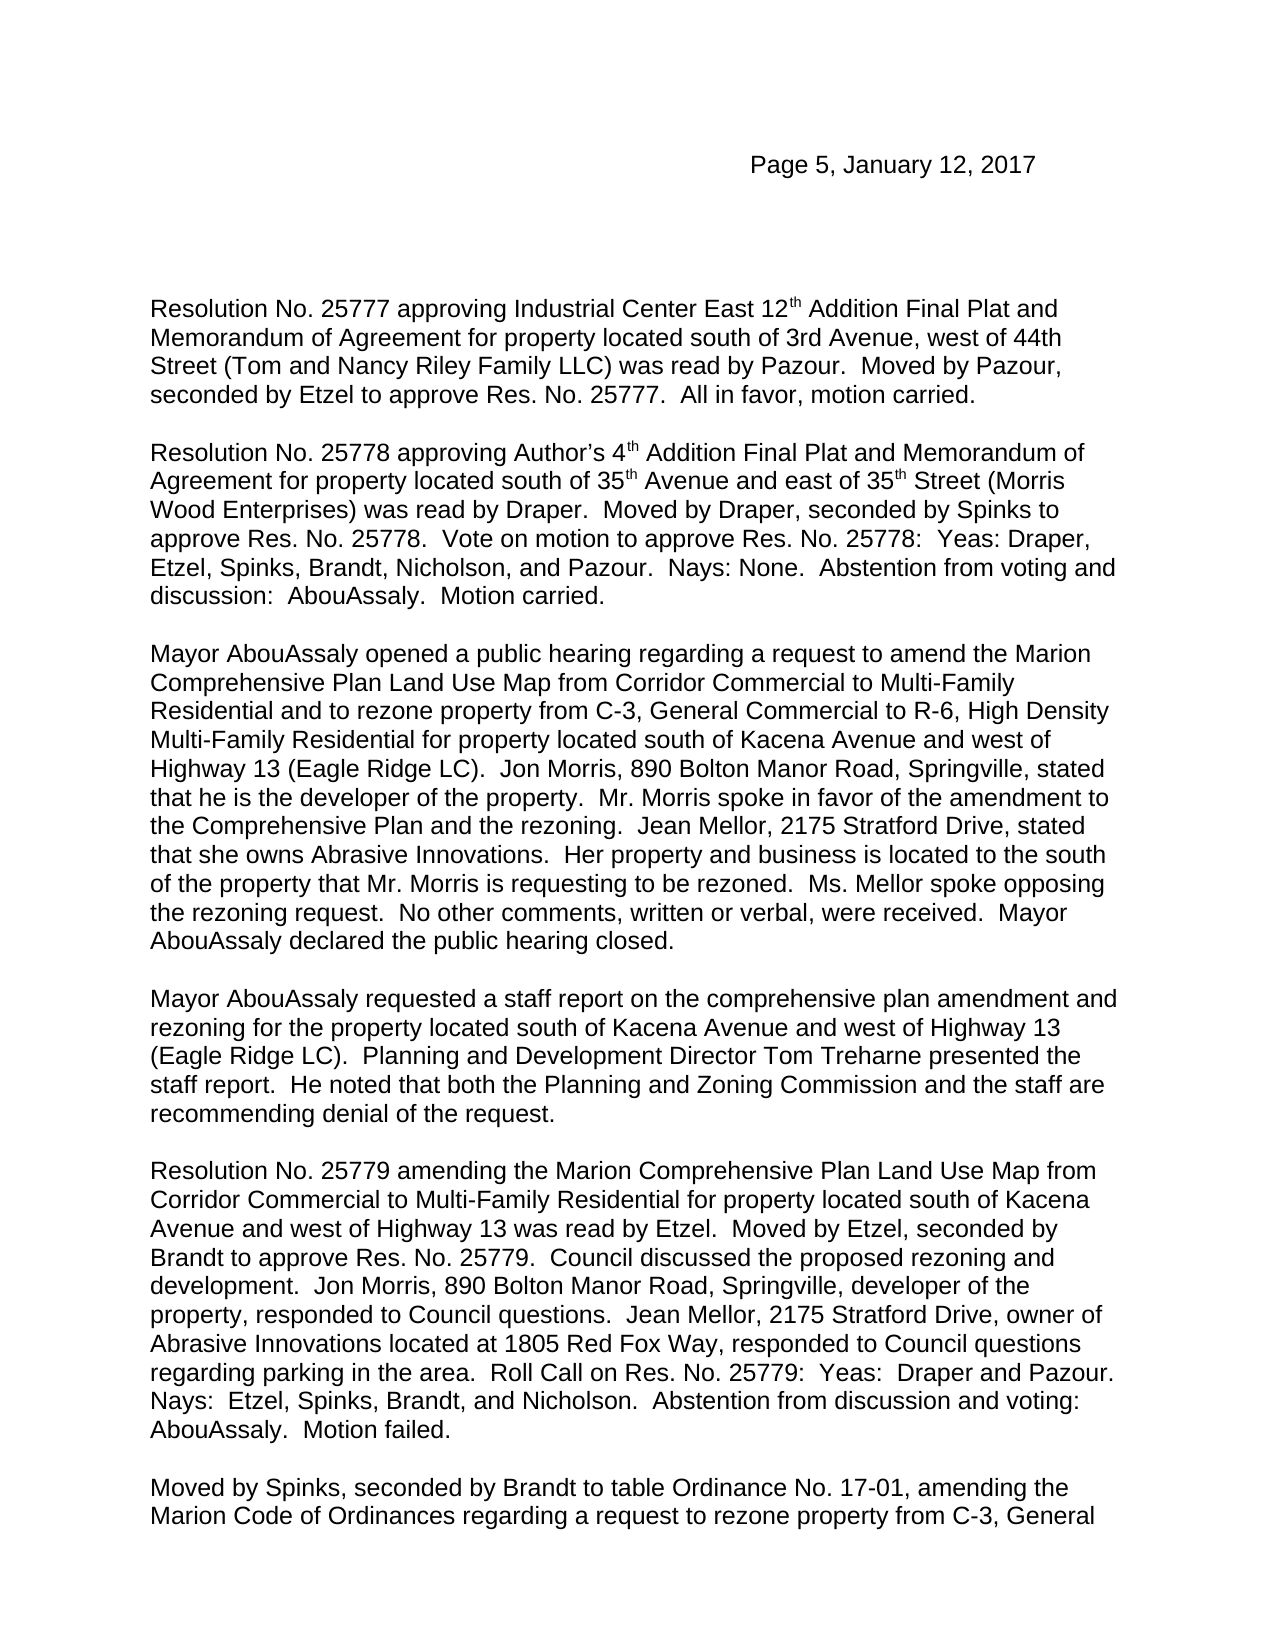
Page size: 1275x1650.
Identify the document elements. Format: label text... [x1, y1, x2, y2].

title Resolution No. 25777 approving Industrial Center East 12th Addition Final Plat and Memorandum of Agreement for property located south of 3rd Avenue, west of 44th Street (Tom and Nancy Riley Family LLC) was read by Pazour. Moved by Pazour, seconded by Etzel to approve Res. No. 25777. All in favor, motion carried. [150, 294, 1125, 437]
title Page 5, January 12, 2017 [150, 150, 1125, 179]
text Moved by Spinks, seconded by Brandt to table Ordinance No. 17-01, amending the Marion Code of Ordinances regarding a request to rezone property from C-3, General [150, 1472, 1125, 1530]
text Mayor AbouAssaly requested a staff report on the comprehensive plan amendment and rezoning for the property located south of Kacena Avenue and west of Highway 13 (Eagle Ridge LC). Planning and Development Director Tom Treharne presented the staff report. He noted that both the Planning and Zoning Commission and the staff are recommending denial of the request. [150, 984, 1125, 1127]
text Resolution No. 25778 approving Author’s 4th Addition Final Plat and Memorandum of Agreement for property located south of 35th Avenue and east of 35th Street (Morris Wood Enterprises) was read by Draper. Moved by Draper, seconded by Spinks to approve Res. No. 25778. Vote on motion to approve Res. No. 25778: Yeas: Draper, Etzel, Spinks, Brandt, Nicholson, and Pazour. Nays: None. Abstention from voting and discussion: AbouAssaly. Motion carried. [150, 437, 1125, 610]
text Mayor AbouAssaly opened a public hearing regarding a request to amend the Marion Comprehensive Plan Land Use Map from Corridor Commercial to Multi-Family Residential and to rezone property from C-3, General Commercial to R-6, High Density Multi-Family Residential for property located south of Kacena Avenue and west of Highway 13 (Eagle Ridge LC). Jon Morris, 890 Bolton Manor Road, Springville, stated that he is the developer of the property. Mr. Morris spoke in favor of the amendment to the Comprehensive Plan and the rezoning. Jean Mellor, 2175 Stratford Drive, stated that she owns Abrasive Innovations. Her property and business is located to the south of the property that Mr. Morris is requesting to be rezoned. Ms. Mellor spoke opposing the rezoning request. No other comments, written or verbal, were received. Mayor AbouAssaly declared the public hearing closed. [150, 639, 1125, 984]
text Resolution No. 25779 amending the Marion Comprehensive Plan Land Use Map from Corridor Commercial to Multi-Family Residential for property located south of Kacena Avenue and west of Highway 13 was read by Etzel. Moved by Etzel, seconded by Brandt to approve Res. No. 25779. Council discussed the proposed rezoning and development. Jon Morris, 890 Bolton Manor Road, Springville, developer of the property, responded to Council questions. Jean Mellor, 2175 Stratford Drive, owner of Abrasive Innovations located at 1805 Red Fox Way, responded to Council questions regarding parking in the area. Roll Call on Res. No. 25779: Yeas: Draper and Pazour. Nays: Etzel, Spinks, Brandt, and Nicholson. Abstention from discussion and voting: AbouAssaly. Motion failed. [150, 1156, 1125, 1444]
